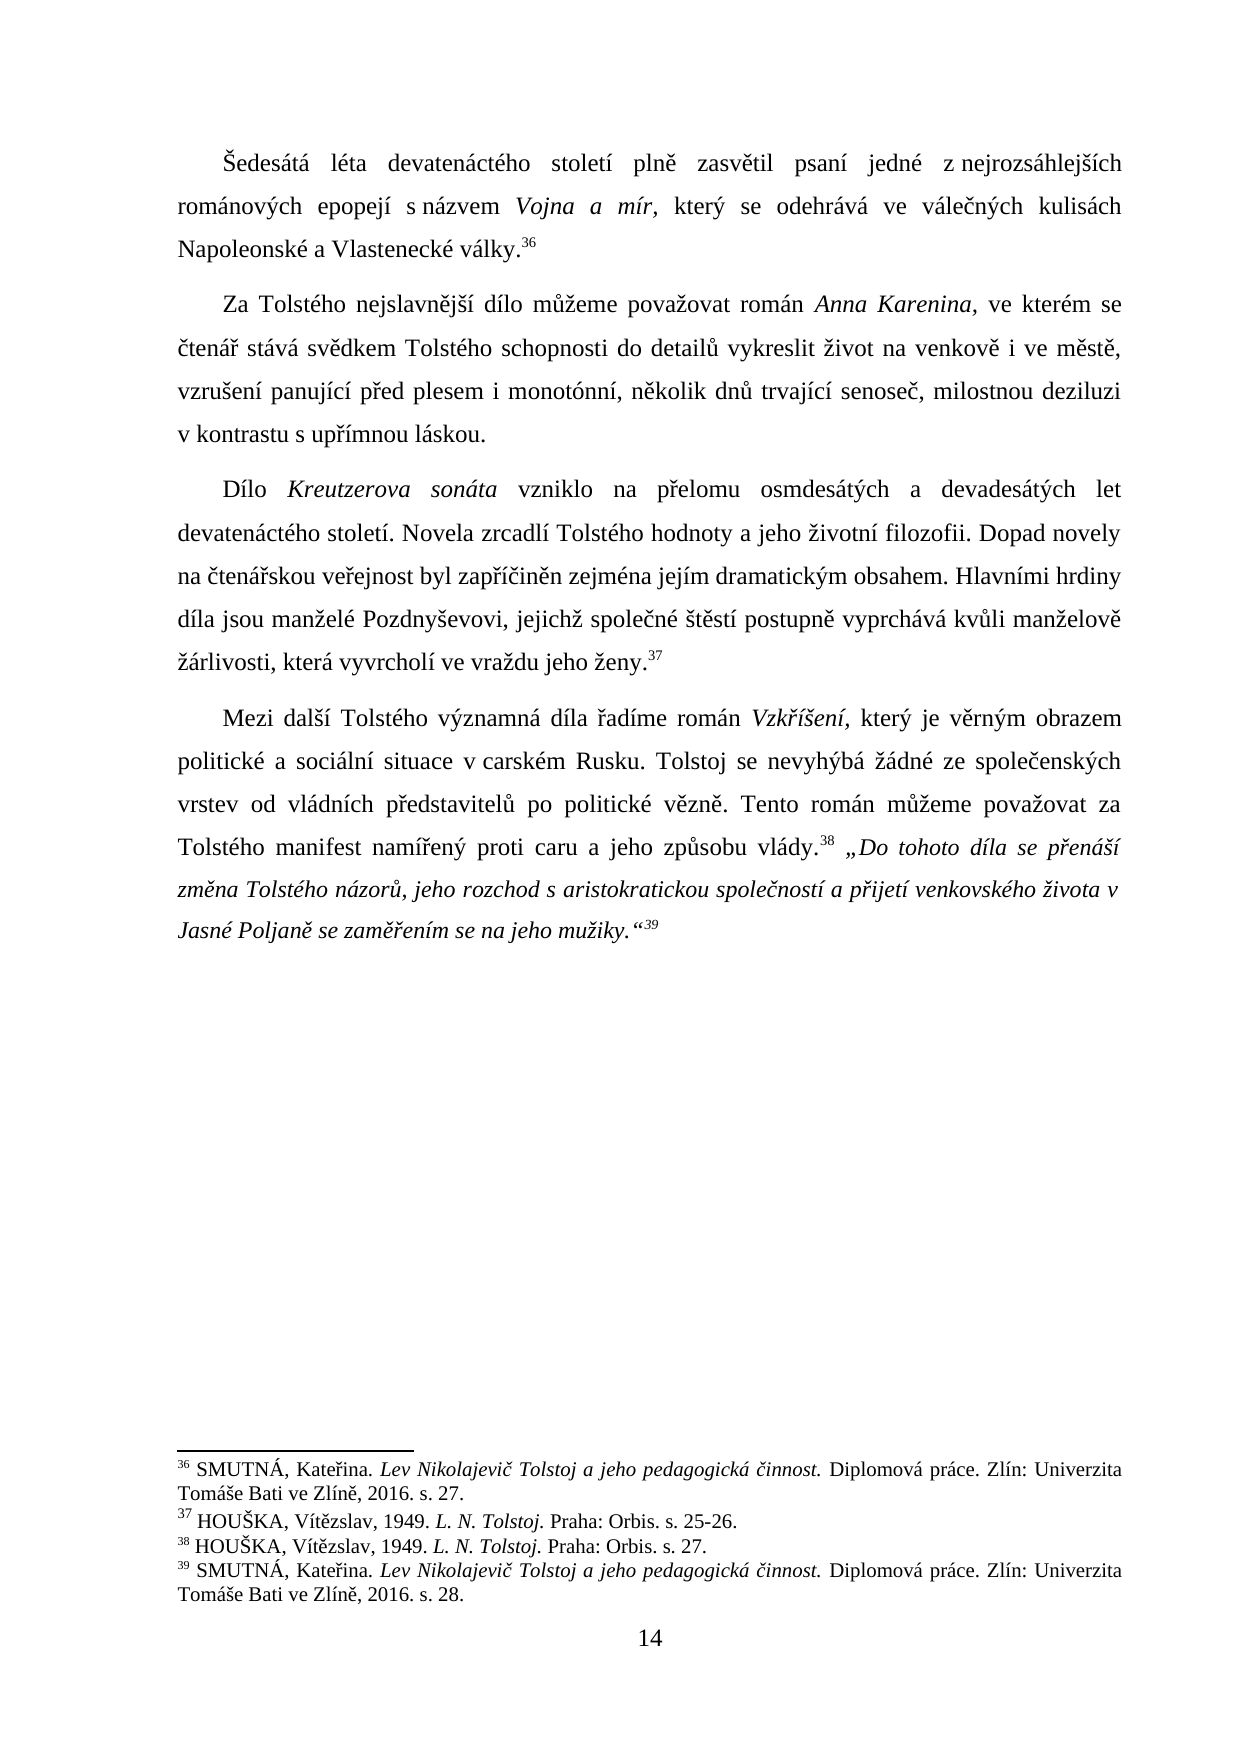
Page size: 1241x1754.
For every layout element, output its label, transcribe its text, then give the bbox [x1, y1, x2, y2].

text Mezi další Tolstého významná díla řadíme román Vzkříšení, který je věrným obrazem politické a sociální situace v carském Rusku. Tolstoj se nevyhýbá žádné ze společenských vrstev od vládních představitelů po politické vězně. Tento román můžeme považovat za Tolstého manifest namířený proti caru a jeho způsobu vlády. „Do tohoto díla se přenáší změna Tolstého názorů, jeho rozchod s aristokratickou společností a přijetí venkovského života v Jasné Poljaně se zaměřením se na jeho mužiky.“ [177, 703, 1122, 943]
text Dílo Kreutzerova sonáta vzniklo na přelomu osmdesátých a devadesátých let devatenáctého století. Novela zrcadlí Tolstého hodnoty a jeho životní filozofii. Dopad novely na čtenářskou veřejnost byl zapříčiněn zejména jejím dramatickým obsahem. Hlavními hrdiny díla jsou manželé Pozdnyševovi, jejichž společné štěstí postupně vyprchává kvůli manželově žárlivosti, která vyvrcholí ve vraždu jeho ženy. [177, 474, 1122, 676]
text Za Tolstého nejslavnější dílo můžeme považovat román Anna Karenina, ve kterém se čtenář stává svědkem Tolstého schopnosti do detailů vykreslit život na venkově i ve městě, vzrušení panující před plesem i monotónní, několik dnů trvající senoseč, milostnou deziluzi v kontrastu s upřímnou láskou. [177, 289, 1122, 448]
text Šedesátá léta devatenáctého století plně zasvětil psaní jedné z nejrozsáhlejších románových epopejí s názvem Vojna a mír, který se odehrává ve válečných kulisách Napoleonské a Vlastenecké války. [177, 148, 1122, 263]
